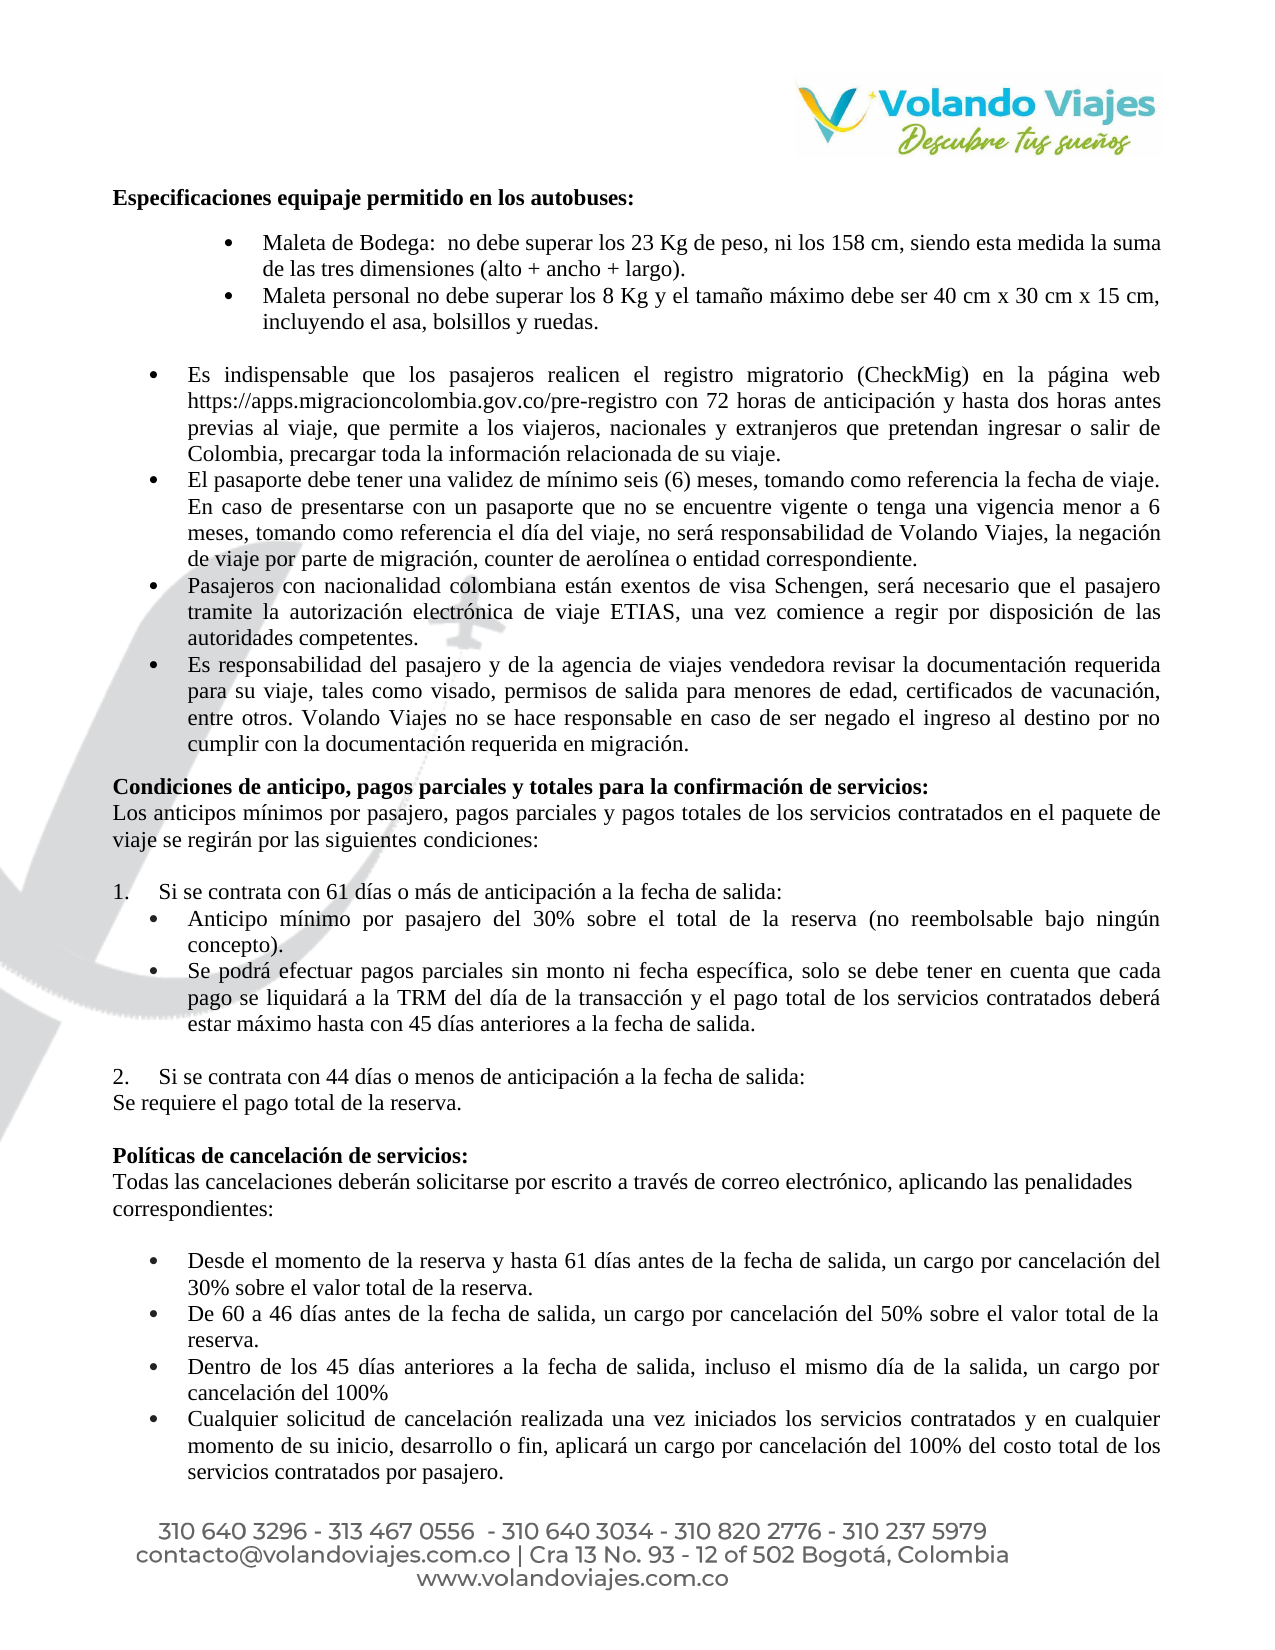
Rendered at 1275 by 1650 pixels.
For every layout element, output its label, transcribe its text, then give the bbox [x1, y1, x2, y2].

list Dentro de los 45 días anteriores a la fecha de salida, incluso el mismo día de la salida, un cargo por cancelación del 100% [150, 1353, 1162, 1405]
text Se requiere el pago total de la reserva. [112, 1089, 1162, 1116]
text Condiciones de anticipo, pagos parciales y totales para la confirmación de servicios: [112, 773, 1162, 799]
list Se podrá efectuar pagos parciales sin monto ni fecha específica, solo se debe tener en cuenta que cada pago se liquidará a la TRM del día de la transacción y el pago total de los servicios contratados deberá estar máximo hasta con 45 días anteriores a la fecha de salida. [150, 957, 1162, 1036]
text Políticas de cancelación de servicios: [112, 1142, 1162, 1168]
list Anticipo mínimo por pasajero del 30% sobre el total de la reserva (no reembolsable bajo ningún concepto). [150, 905, 1162, 957]
text Los anticipos mínimos por pasajero, pagos parciales y pagos totales de los servicios contratados en el paquete de viaje se regirán por las siguientes condiciones: [112, 799, 1162, 852]
picture [794, 73, 1163, 158]
list Maleta personal no debe superar los 8 Kg y el tamaño máximo debe ser 40 cm x 30 cm x 15 cm, incluyendo el asa, bolsillos y ruedas. [225, 282, 1162, 334]
list De 60 a 46 días antes de la fecha de salida, un cargo por cancelación del 50% sobre el valor total de la reserva. [150, 1300, 1162, 1353]
list El pasaporte debe tener una validez de mínimo seis (6) meses, tomando como referencia la fecha de viaje. En caso de presentarse con un pasaporte que no se encuentre vigente o tenga una vigencia menor a 6 meses, tomando como referencia el día del viaje, no será responsabilidad de Volando Viajes, la negación de viaje por parte de migración, counter de aerolínea o entidad correspondiente. [150, 466, 1162, 572]
list Maleta de Bodega: no debe superar los 23 Kg de peso, ni los 158 cm, siendo esta medida la suma de las tres dimensiones (alto + ancho + largo). [225, 229, 1162, 282]
list Cualquier solicitud de cancelación realizada una vez iniciados los servicios contratados y en cualquier momento de su inicio, desarrollo o fin, aplicará un cargo por cancelación del 100% del costo total de los servicios contratados por pasajero. [150, 1405, 1162, 1484]
text 2. Si se contrata con 44 días o menos de anticipación a la fecha de salida: [112, 1063, 1162, 1089]
text 1. Si se contrata con 61 días o más de anticipación a la fecha de salida: [112, 878, 1162, 905]
picture [112, 1517, 1033, 1597]
text Todas las cancelaciones deberán solicitarse por escrito a través de correo electrónico, aplicando las penalidades correspondientes: [112, 1168, 1162, 1221]
text Especificaciones equipaje permitido en los autobuses: [112, 184, 1162, 210]
list Es indispensable que los pasajeros realicen el registro migratorio (CheckMig) en la página web https://apps.migracioncolombia.gov.co/pre-registro con 72 horas de anticipación y hasta dos horas antes previas al viaje, que permite a los viajeros, nacionales y extranjeros que pretendan ingresar o salir de Colombia, precargar toda la información relacionada de su viaje. [150, 361, 1162, 466]
list Pasajeros con nacionalidad colombiana están exentos de visa Schengen, será necesario que el pasajero tramite la autorización electrónica de viaje ETIAS, una vez comience a regir por disposición de las autoridades competentes. [150, 572, 1162, 651]
list Desde el momento de la reserva y hasta 61 días antes de la fecha de salida, un cargo por cancelación del 30% sobre el valor total de la reserva. [150, 1247, 1162, 1300]
picture [0, 444, 1275, 1214]
list Es responsabilidad del pasajero y de la agencia de viajes vendedora revisar la documentación requerida para su viaje, tales como visado, permisos de salida para menores de edad, certificados de vacunación, entre otros. Volando Viajes no se hace responsable en caso de ser negado el ingreso al destino por no cumplir con la documentación requerida en migración. [150, 651, 1162, 756]
